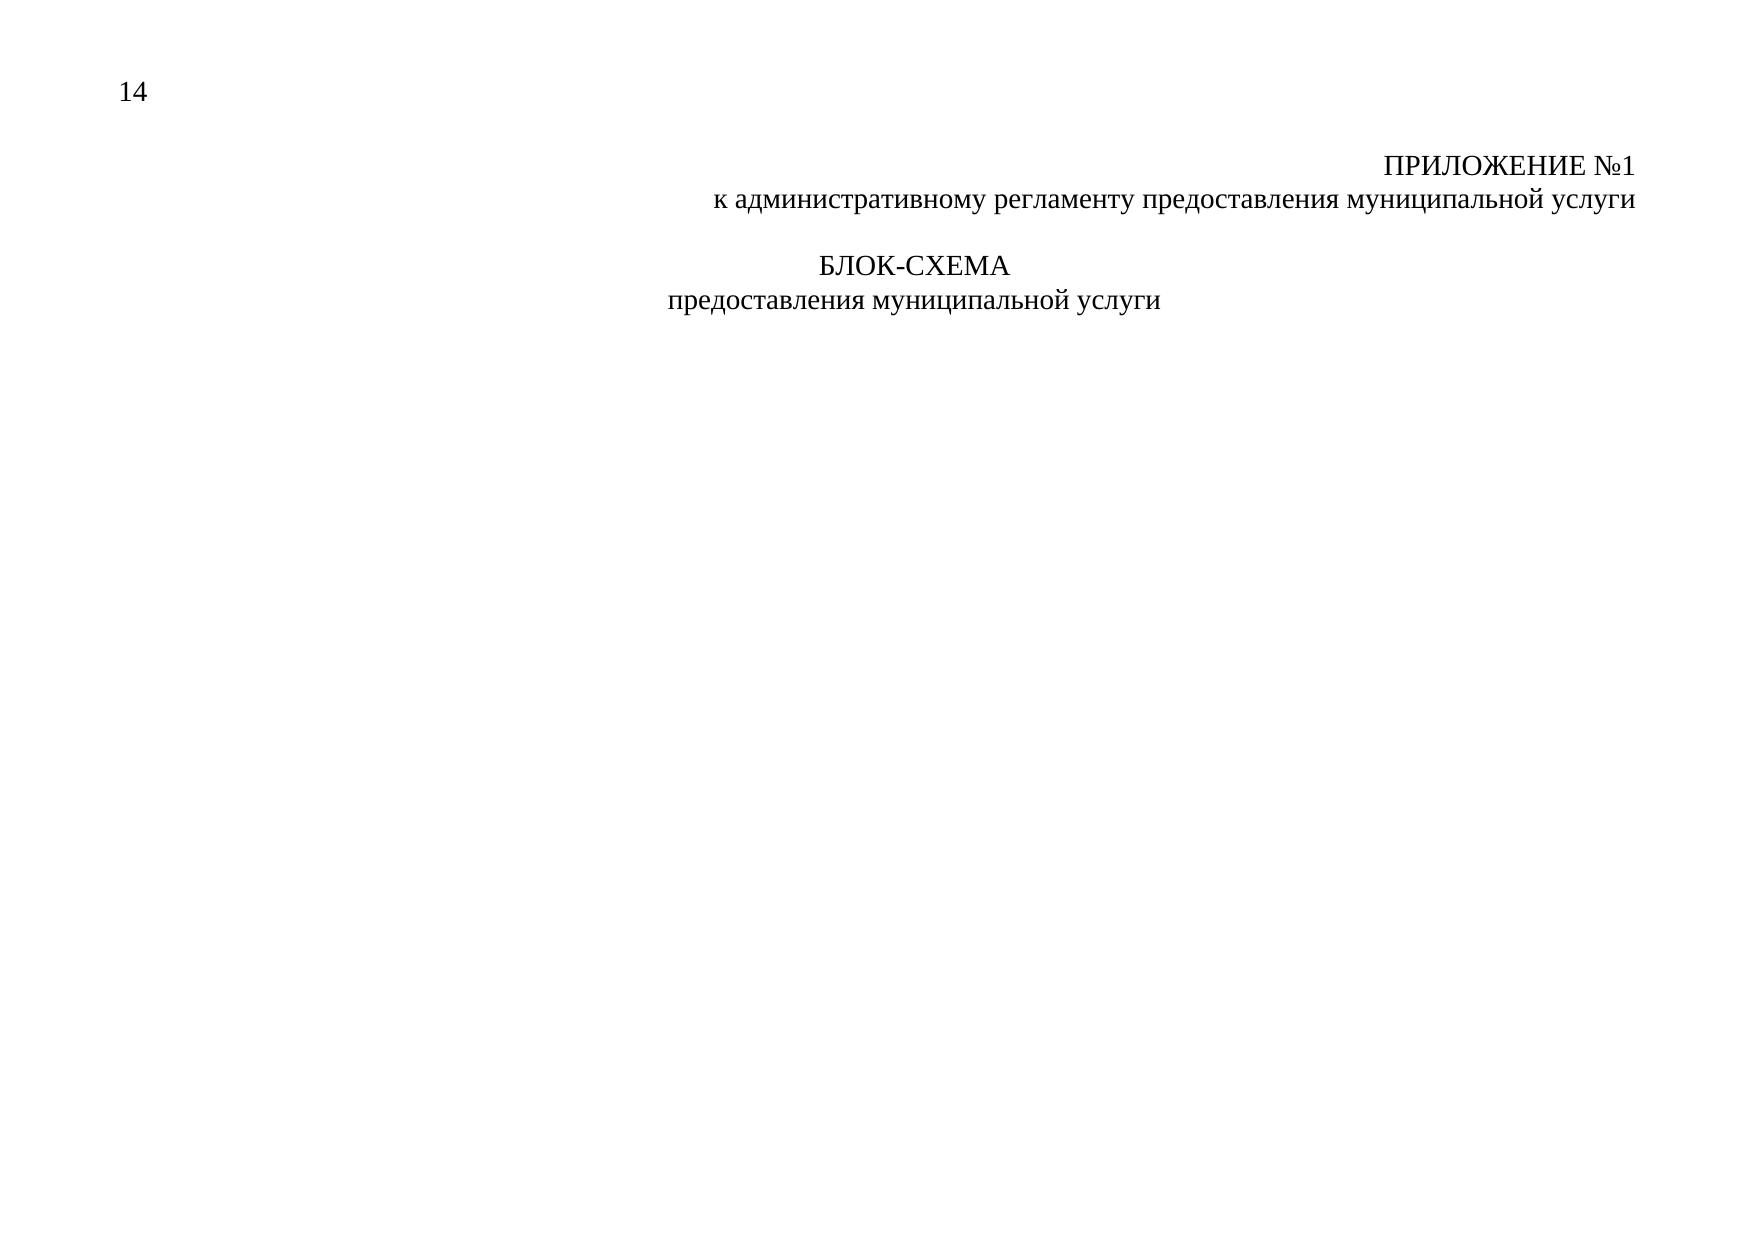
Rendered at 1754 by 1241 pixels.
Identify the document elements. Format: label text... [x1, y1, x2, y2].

text ПРИЛОЖЕНИЕ №1 [118, 148, 1636, 181]
text предоставления муниципальной услуги [118, 282, 1636, 315]
text БЛОК-СХЕМА [118, 248, 1636, 282]
text к административному регламенту предоставления муниципальной услуги [118, 181, 1636, 215]
